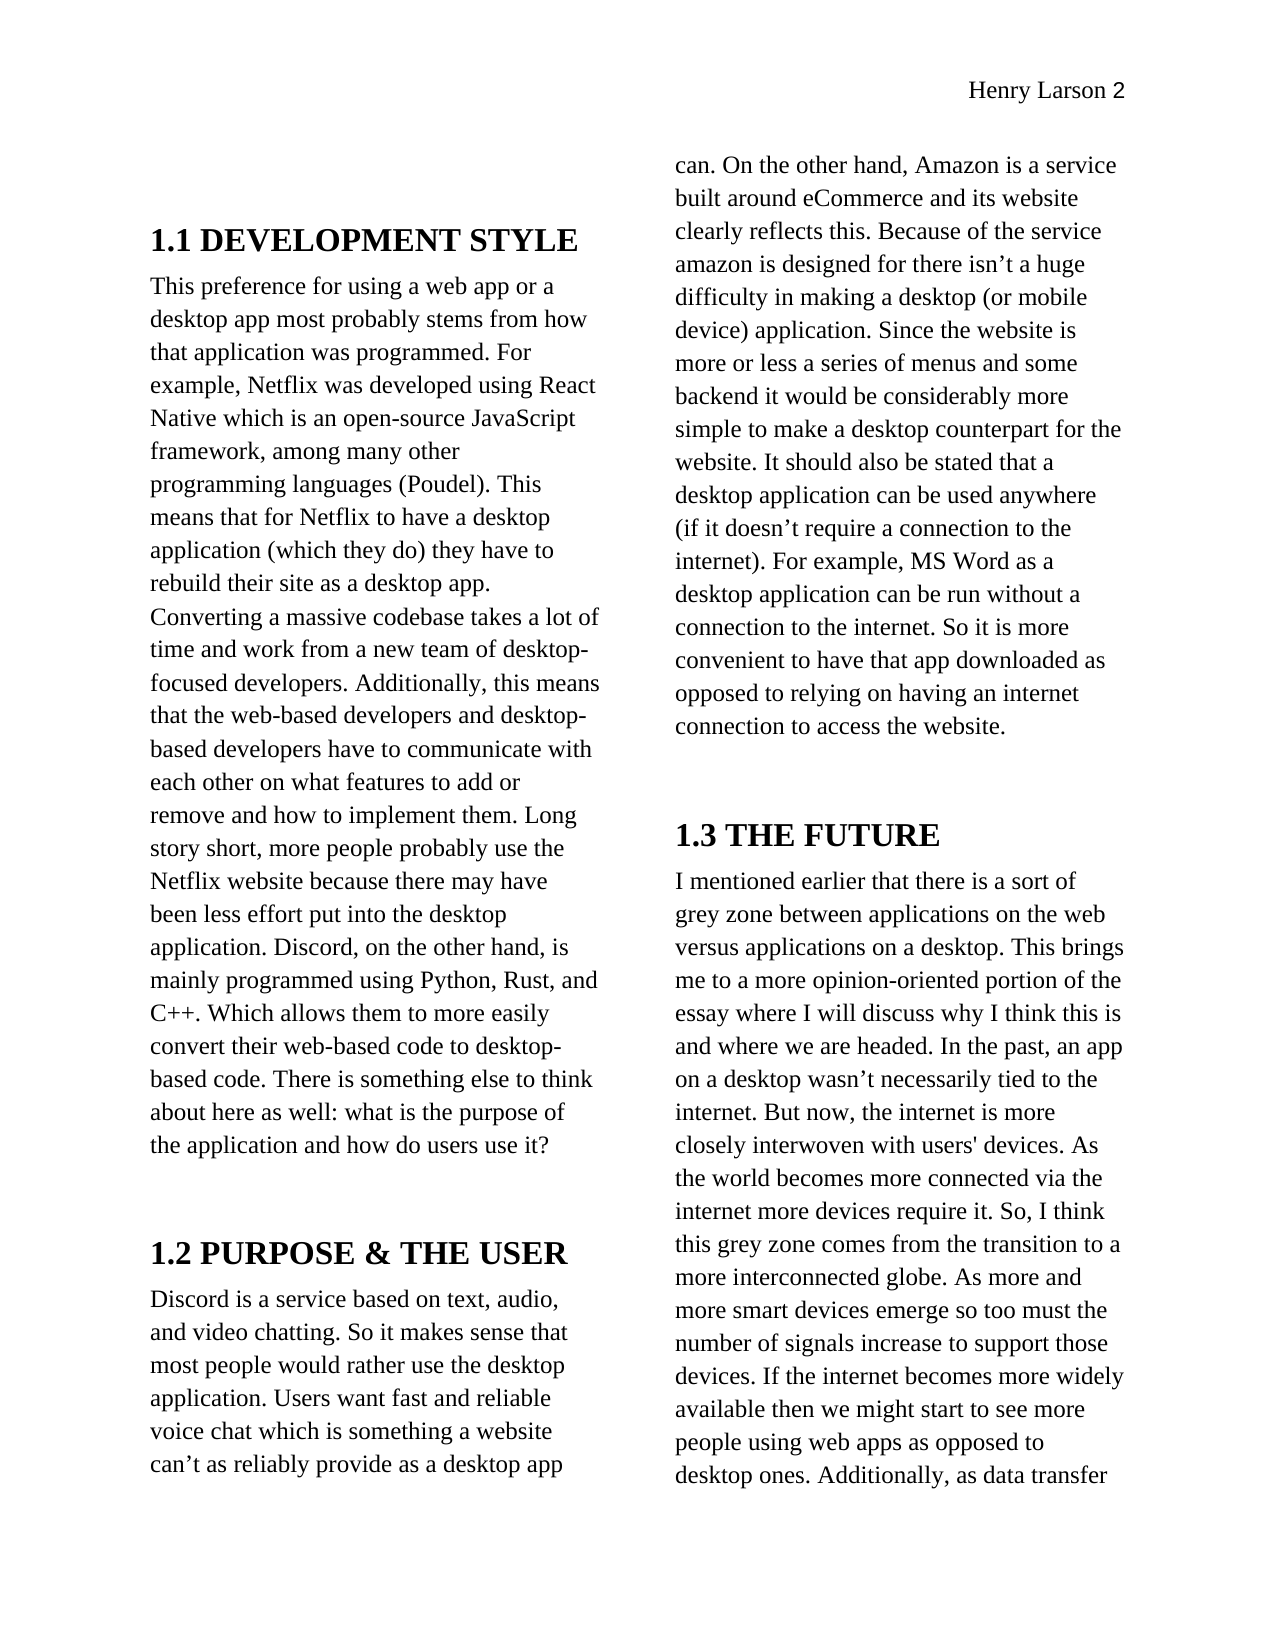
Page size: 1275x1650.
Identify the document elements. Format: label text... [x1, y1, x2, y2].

text This preference for using a web app or a desktop app most probably stems from how that application was programmed. For example, Netflix was developed using React Native which is an open-source JavaScript framework, among many other programming languages (Poudel). This means that for Netflix to have a desktop application (which they do) they have to rebuild their site as a desktop app. Converting a massive codebase takes a lot of time and work from a new team of desktop-focused developers. Additionally, this means that the web-based developers and desktop-based developers have to communicate with each other on what features to add or remove and how to implement them. Long story short, more people probably use the Netflix website because there may have been less effort put into the desktop application. Discord, on the other hand, is mainly programmed using Python, Rust, and C++. Which allows them to more easily convert their web-based code to desktop-based code. There is something else to think about here as well: what is the purpose of the application and how do users use it? [150, 271, 600, 1159]
subtitle 1.2 PURPOSE & THE USER [150, 1233, 600, 1272]
subtitle 1.1 DEVELOPMENT STYLE [150, 221, 600, 259]
subtitle 1.3 THE FUTURE [675, 815, 1125, 853]
text Discord is a service based on text, audio, and video chatting. So it makes sense that most people would rather use the desktop application. Users want fast and reliable voice chat which is something a website can’t as reliably provide as a desktop app can. On the other hand, Amazon is a service built around eCommerce and its website clearly reflects this. Because of the service amazon is designed for there isn’t a huge difficulty in making a desktop (or mobile device) application. Since the website is more or less a series of menus and some backend it would be considerably more simple to make a desktop counterpart for the website. It should also be stated that a desktop application can be used anywhere (if it doesn’t require a connection to the internet). For example, MS Word as a desktop application can be run without a connection to the internet. So it is more convenient to have that app downloaded as opposed to relying on having an internet connection to access the website. [675, 150, 1125, 740]
text Discord is a service based on text, audio, and video chatting. So it makes sense that most people would rather use the desktop application. Users want fast and reliable voice chat which is something a website can’t as reliably provide as a desktop app can. On the other hand, Amazon is a service built around eCommerce and its website clearly reflects this. Because of the service amazon is designed for there isn’t a huge difficulty in making a desktop (or mobile device) application. Since the website is more or less a series of menus and some backend it would be considerably more simple to make a desktop counterpart for the website. It should also be stated that a desktop application can be used anywhere (if it doesn’t require a connection to the internet). For example, MS Word as a desktop application can be run without a connection to the internet. So it is more convenient to have that app downloaded as opposed to relying on having an internet connection to access the website. [150, 1284, 600, 1478]
